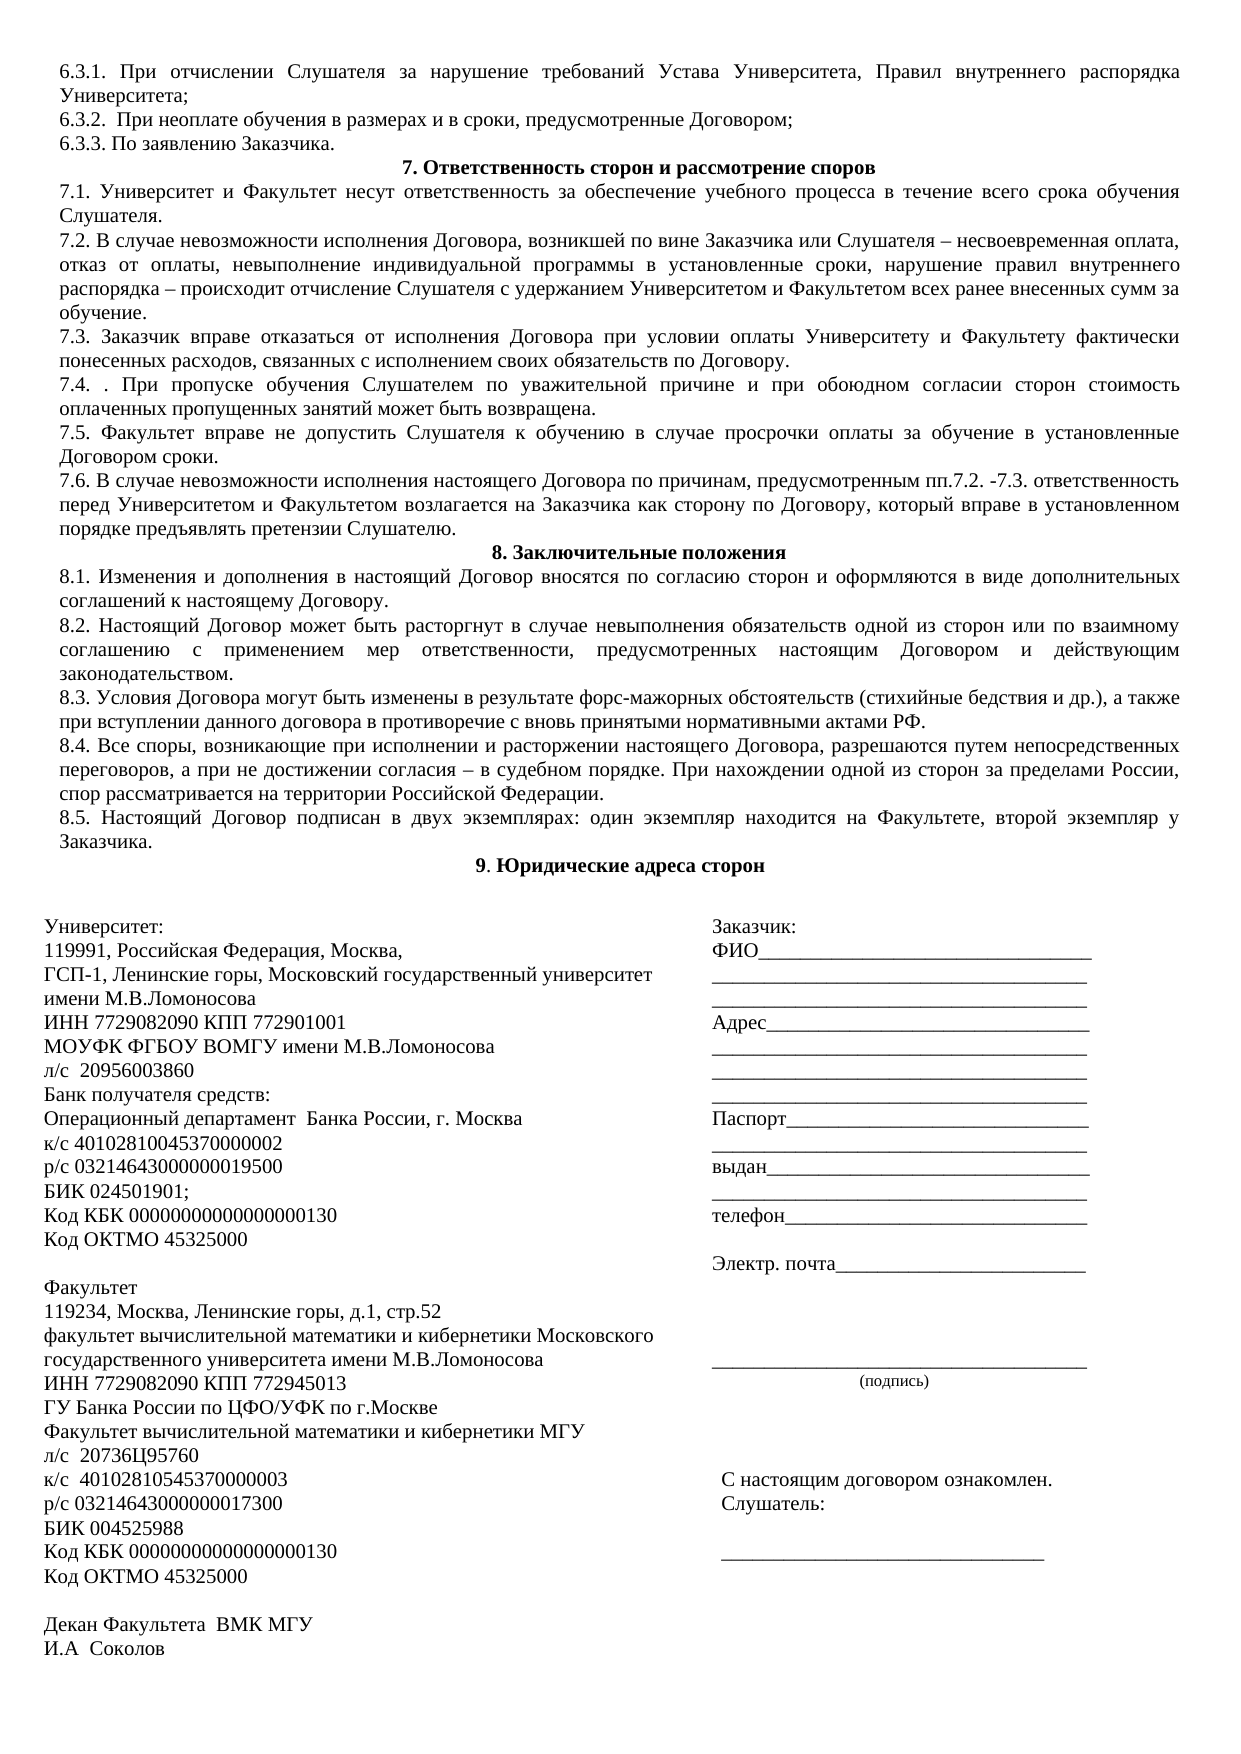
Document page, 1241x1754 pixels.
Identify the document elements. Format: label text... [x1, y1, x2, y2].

text 7.5. Факультет вправе не допустить Слушателя к обучению в случае просрочки оплаты за обучение в установленные Договором сроки. [59, 420, 1181, 468]
text 9. Юридические адреса сторон [59, 853, 1181, 877]
text 8.3. Условия Договора могут быть изменены в результате форс-мажорных обстоятельств (стихийные бедствия и др.), а также при вступлении данного договора в противоречие с вновь принятыми нормативными актами РФ. [59, 685, 1181, 733]
text 6.3.2. При неоплате обучения в размерах и в сроки, предусмотренные Договором; [59, 107, 1181, 131]
text 7.2. В случае невозможности исполнения Договора, возникшей по вине Заказчика или Слушателя – несвоевременная оплата, отказ от оплаты, невыполнение индивидуальной программы в установленные сроки, нарушение правил внутреннего распорядка – происходит отчисление Слушателя с удержанием Университетом и Факультетом всех ранее внесенных сумм за обучение. [59, 227, 1181, 324]
text 7.4. . При пропуске обучения Слушателем по уважительной причине и при обоюдном согласии сторон стоимость оплаченных пропущенных занятий может быть возвращена. [59, 372, 1181, 420]
text 7.1. Университет и Факультет несут ответственность за обеспечение учебного процесса в течение всего срока обучения Слушателя. [59, 179, 1181, 227]
text 8.2. Настоящий Договор может быть расторгнут в случае невыполнения обязательств одной из сторон или по взаимному соглашению с применением мер ответственности, предусмотренных настоящим Договором и действующим законодательством. [59, 612, 1181, 685]
text 6.3.3. По заявлению Заказчика. [59, 131, 1181, 155]
text 8.4. Все споры, возникающие при исполнении и расторжении настоящего Договора, разрешаются путем непосредственных переговоров, а при не достижении согласия – в судебном порядке. При нахождении одной из сторон за пределами России, спор рассматривается на территории Российской Федерации. [59, 733, 1181, 805]
text 7.6. В случае невозможности исполнения настоящего Договора по причинам, предусмотренным пп.7.2. -7.3. ответственность перед Университетом и Факультетом возлагается на Заказчика как сторону по Договору, который вправе в установленном порядке предъявлять претензии Слушателю. [59, 468, 1181, 540]
text 8. Заключительные положения [97, 540, 1181, 564]
text 7.3. Заказчик вправе отказаться от исполнения Договора при условии оплаты Университету и Факультету фактически понесенных расходов, связанных с исполнением своих обязательств по Договору. [59, 324, 1181, 372]
text 7. Ответственность сторон и рассмотрение споров [97, 155, 1181, 179]
text 8.5. Настоящий Договор подписан в двух экземплярах: один экземпляр находится на Факультете, второй экземпляр у Заказчика. [59, 805, 1181, 853]
text 6.3.1. При отчислении Слушателя за нарушение требований Устава Университета, Правил внутреннего распорядка Университета; [59, 59, 1181, 107]
text 8.1. Изменения и дополнения в настоящий Договор вносятся по согласию сторон и оформляются в виде дополнительных соглашений к настоящему Договору. [59, 564, 1181, 612]
